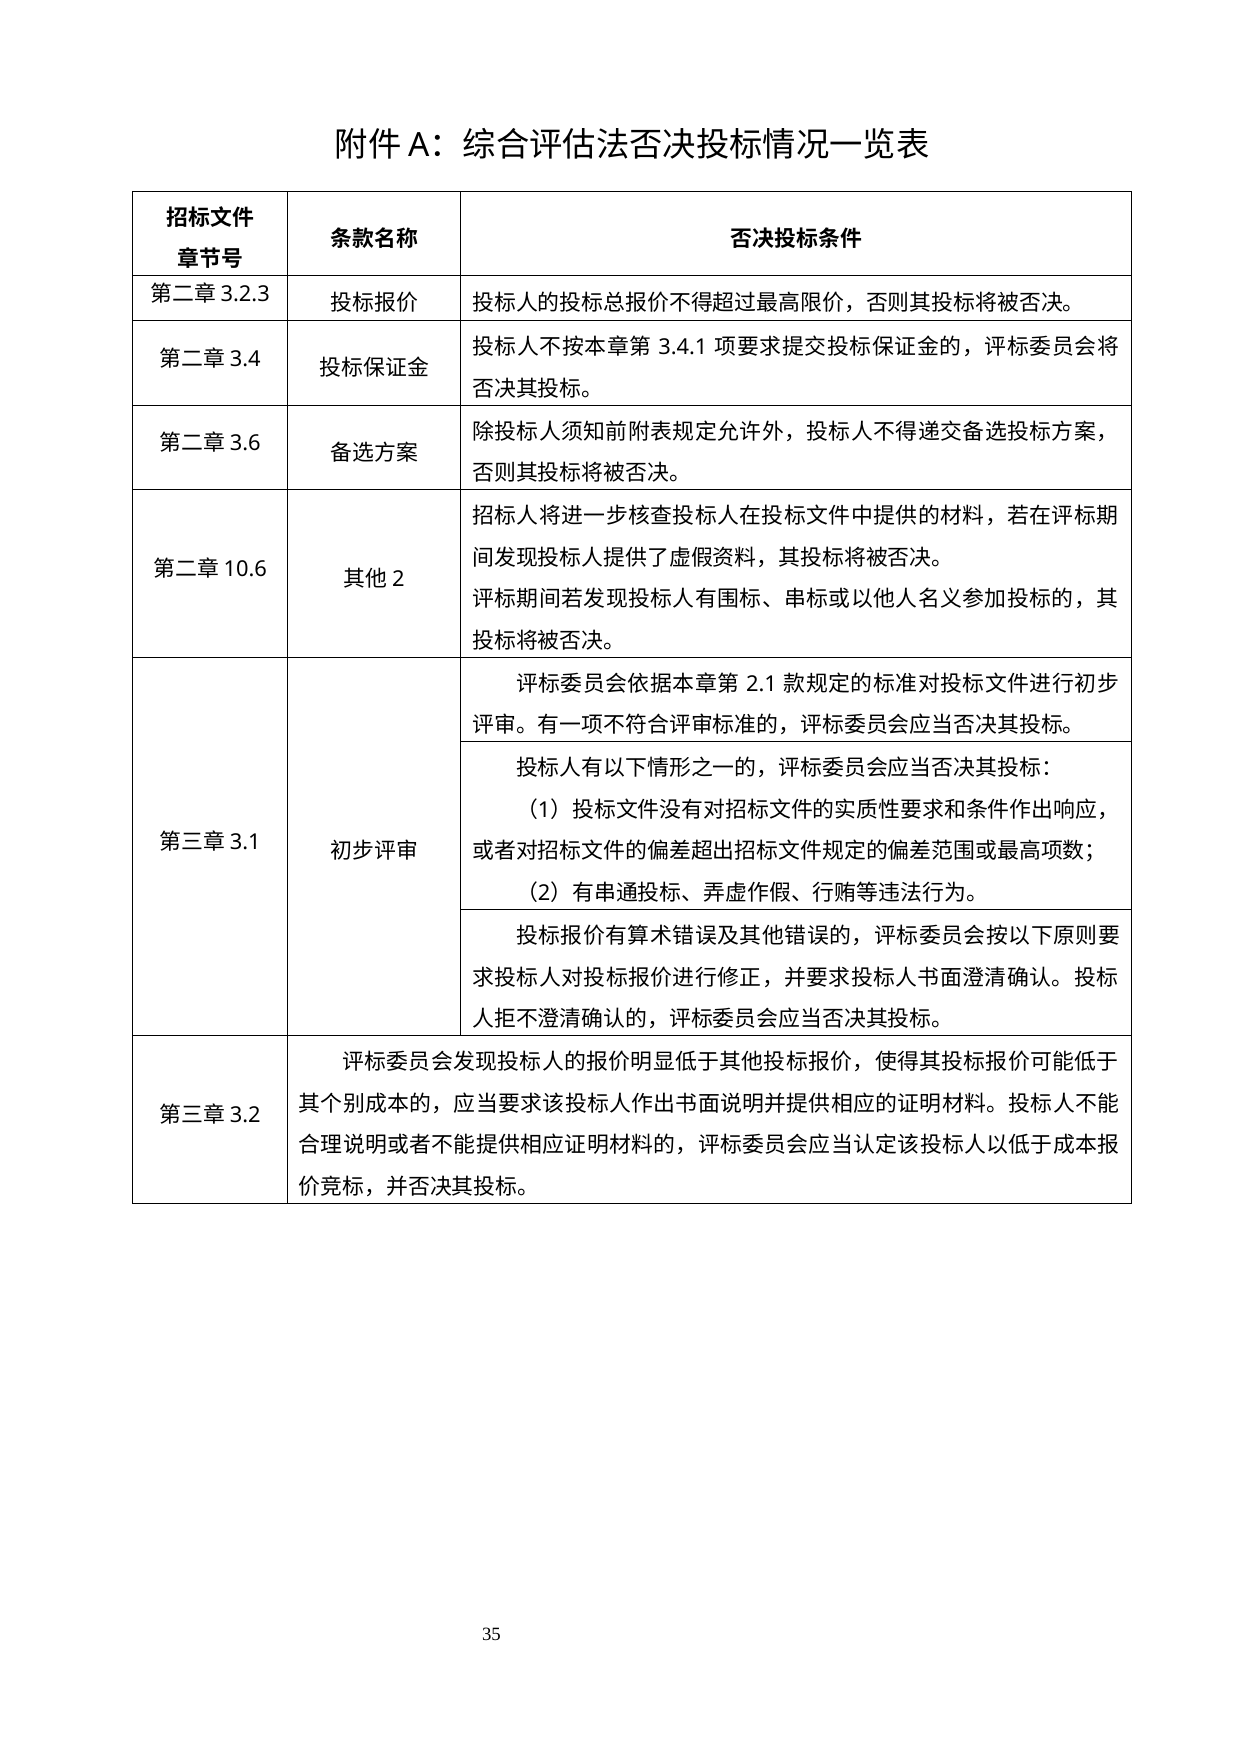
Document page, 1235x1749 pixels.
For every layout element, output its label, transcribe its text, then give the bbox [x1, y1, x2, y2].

table_cell 除投标人须知前附表规定允许外，投标人不得递交备选投标方案，否则其投标将被否决。 [461, 406, 1131, 489]
table_cell 第三章3.2 [133, 1036, 287, 1203]
table_cell 投标报价 [288, 276, 460, 320]
table_cell 备选方案 [288, 406, 460, 489]
table_cell 投标人有以下情形之一的，评标委员会应当否决其投标： （1）投标文件没有对招标文件的实质性要求和条件作出响应，或者对招标文件的偏差超出招标文件规定的偏差范围或最高项数； （2）有串通投标、弄虚作假、行贿等违法行为。 [461, 742, 1131, 909]
table_cell 投标人的投标总报价不得超过最高限价，否则其投标将被否决。 [461, 276, 1131, 320]
table_header 条款名称 [288, 192, 460, 275]
table_header 否决投标条件 [461, 192, 1131, 275]
table_cell 初步评审 [288, 658, 460, 1035]
text 附件A：综合评估法否决投标情况一览表 [148, 118, 1116, 167]
table_cell 第二章3.6 [133, 406, 287, 489]
table_cell 第二章3.4 [133, 321, 287, 405]
table_cell 招标人将进一步核查投标人在投标文件中提供的材料，若在评标期间发现投标人提供了虚假资料，其投标将被否决。 评标期间若发现投标人有围标、串标或以他人名义参加投标的，其投标将被否决。 [461, 490, 1131, 657]
table_cell 投标人不按本章第 3.4.1 项要求提交投标保证金的，评标委员会将否决其投标。 [461, 321, 1131, 405]
table_cell 第三章3.1 [133, 658, 287, 1035]
table_cell 投标保证金 [288, 321, 460, 405]
table_cell 评标委员会发现投标人的报价明显低于其他投标报价，使得其投标报价可能低于其个别成本的，应当要求该投标人作出书面说明并提供相应的证明材料。投标人不能合理说明或者不能提供相应证明材料的，评标委员会应当认定该投标人以低于成本报价竞标，并否决其投标。 [288, 1036, 1131, 1203]
table_cell 投标报价有算术错误及其他错误的，评标委员会按以下原则要求投标人对投标报价进行修正，并要求投标人书面澄清确认。投标人拒不澄清确认的，评标委员会应当否决其投标。 [461, 910, 1131, 1035]
table_header 招标文件 章节号 [133, 192, 287, 275]
table_cell 其他2 [288, 490, 460, 657]
table_cell 第二章3.2.3 [133, 276, 287, 320]
table_cell 评标委员会依据本章第 2.1 款规定的标准对投标文件进行初步评审。有一项不符合评审标准的，评标委员会应当否决其投标。 [461, 658, 1131, 741]
table_cell 第二章10.6 [133, 490, 287, 657]
